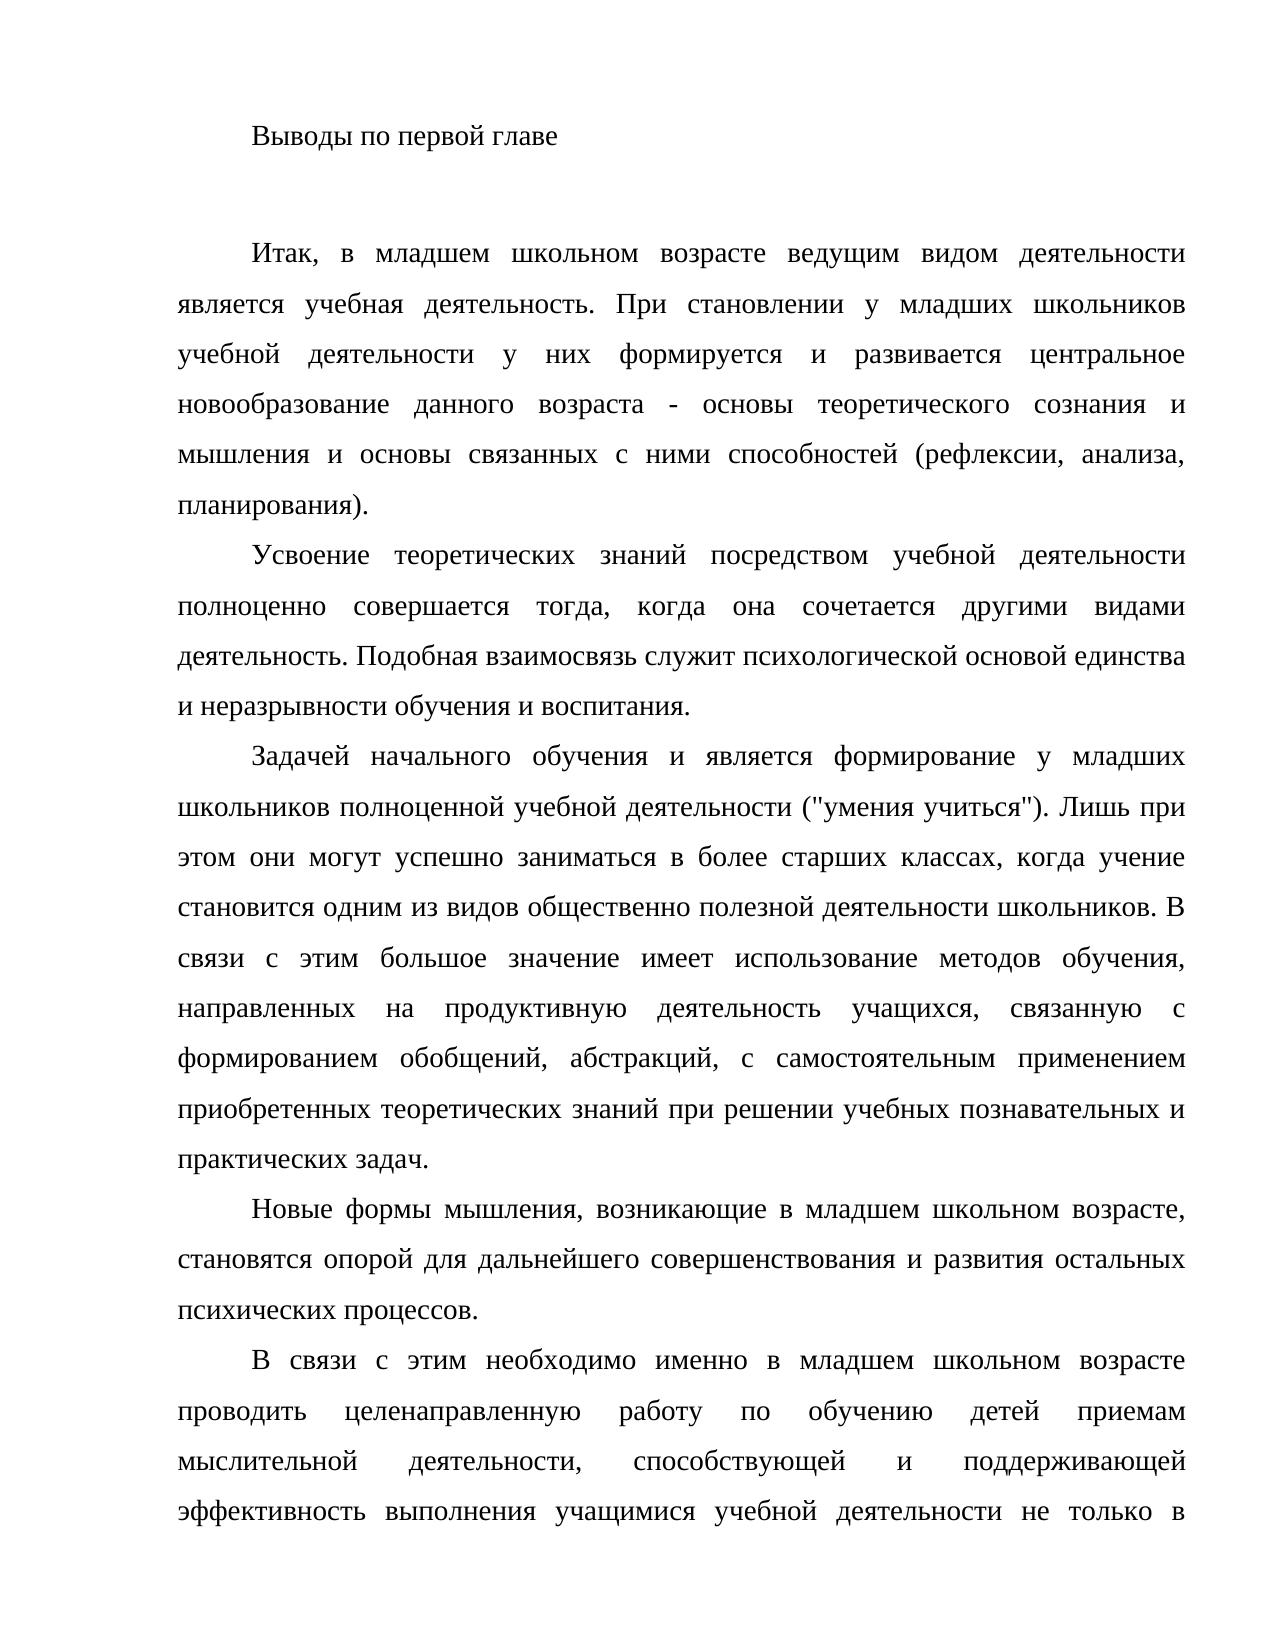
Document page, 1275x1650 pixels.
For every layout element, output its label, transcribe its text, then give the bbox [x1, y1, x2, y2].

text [177, 1342, 1186, 1527]
text Новые формы мышления, возникающие в младшем школьном возрасте, становятся опорой для дальнейшего совершенствования и развития остальных психических процессов. [177, 1191, 1186, 1326]
text Выводы по первой главе [177, 118, 1186, 152]
text Задачей начального обучения и является формирование у младших школьников полноценной учебной деятельности ("умения учиться"). Лишь при этом они могут успешно заниматься в более старших классах, когда учение становится одним из видов общественно полезной деятельности школьников. В связи с этим большое значение имеет использование методов обучения, направленных на продуктивную деятельность учащихся, связанную с формированием обобщений, абстракций, с самостоятельным применением приобретенных теоретических знаний при решении учебных познавательных и практических задач. [177, 738, 1186, 1174]
text Усвоение теоретических знаний посредством учебной деятельности полноценно совершается тогда, когда она сочетается другими видами деятельность. Подобная взаимосвязь служит психологической основой единства и неразрывности обучения и воспитания. [177, 537, 1186, 722]
text Итак, в младшем школьном возрасте ведущим видом деятельности является учебная деятельность. При становлении у младших школьников учебной деятельности у них формируется и развивается центральное новообразование данного возраста - основы теоретического сознания и мышления и основы связанных с ними способностей (рефлексии, анализа, планирования). [177, 235, 1186, 521]
